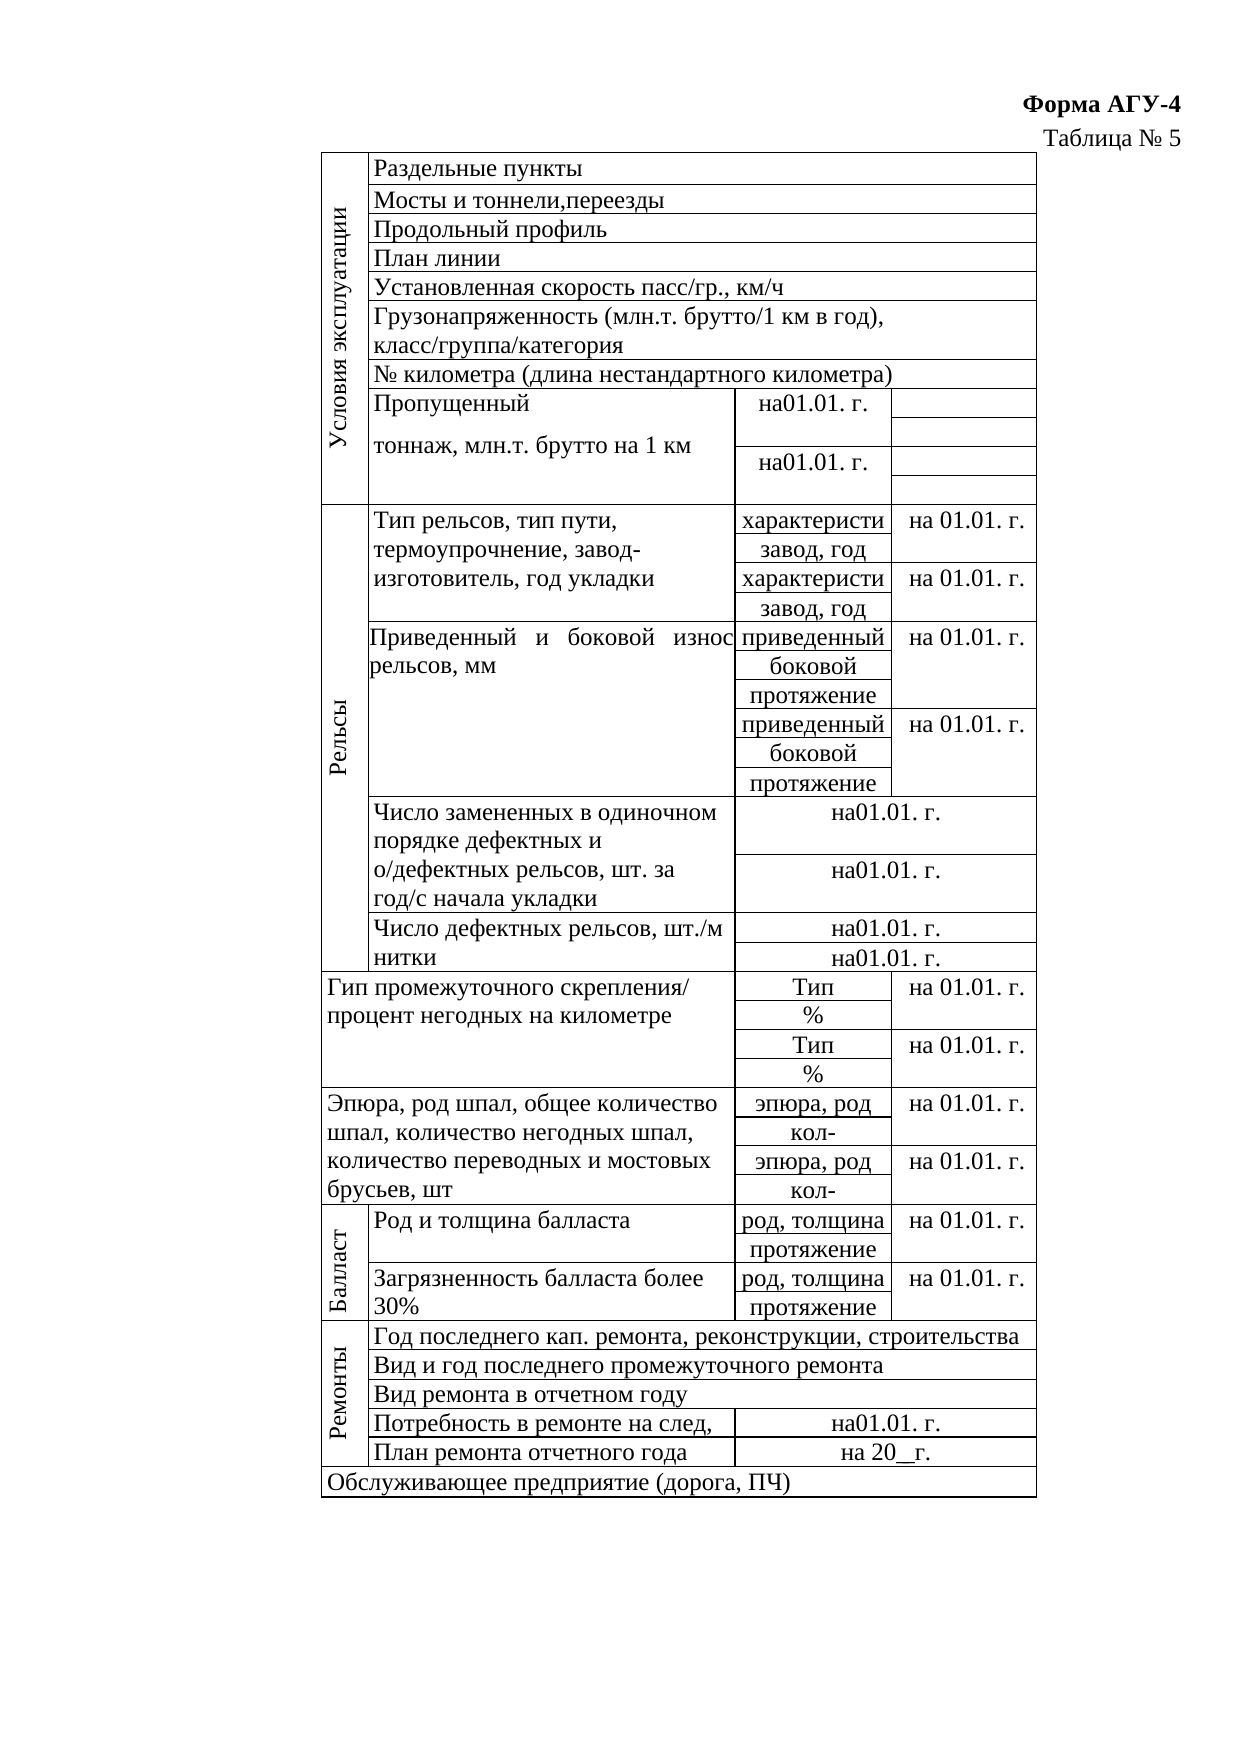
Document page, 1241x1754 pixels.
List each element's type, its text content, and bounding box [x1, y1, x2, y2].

table_cell на 01.01. г. [892, 972, 1036, 1029]
table_cell на01.01. г. [736, 913, 1036, 942]
table_cell Число замененных в одиночном порядке дефектных и о/дефектных рельсов, шт. за год/с начала укладки [369, 797, 734, 912]
table_cell Эпюра, род шпал, общее количество шпал, количество негодных шпал, количество переводных и мостовых брусьев, шт [322, 1088, 734, 1204]
table_cell Тип [736, 972, 891, 999]
table_cell Обслуживающее предприятие (дорога, ПЧ) [322, 1467, 1036, 1496]
table_cell на 01.01. г. [892, 563, 1036, 621]
table_cell на 01.01. г. [892, 709, 1036, 796]
table_cell на01.01. г. [736, 855, 1036, 912]
table_cell Тип [736, 1030, 891, 1058]
table_cell на 01.01. г. [892, 1088, 1036, 1145]
table_cell Установленная скорость пасс/гр., км/ч [369, 272, 1036, 300]
table_cell Пропущенный тоннаж, млн.т. брутто на 1 км [369, 389, 734, 504]
table_cell Род и толщина балласта [369, 1205, 734, 1262]
table_cell кол- [736, 1118, 891, 1145]
table_cell на01.01. г. [736, 797, 1036, 854]
table_cell характеристики [736, 563, 891, 592]
table_header Раздельные пункты [369, 153, 1036, 184]
table_cell Загрязненность балласта более 30% [369, 1263, 734, 1320]
table_cell % [736, 1001, 891, 1029]
table_header Условия эксплуатации [322, 153, 368, 504]
text Таблица № 5 [177, 123, 1181, 152]
table_cell кол- [736, 1175, 891, 1204]
table_cell боковой [736, 651, 891, 679]
table_cell Год последнего кап. ремонта, реконструкции, строительства [369, 1321, 1036, 1349]
table_cell эпюра, род [736, 1146, 891, 1174]
text Форма АГУ-4 [177, 89, 1181, 117]
table_cell на 01.01. г. [892, 505, 1036, 562]
table_cell приведенный [736, 709, 891, 737]
table_cell боковой [736, 738, 891, 767]
table_cell Грузонапряженность (млн.т. брутто/1 км в год), класс/группа/категория [369, 301, 1036, 358]
table_cell на 20 г. [736, 1438, 1036, 1466]
table_cell Ремонты [322, 1321, 368, 1466]
table_cell Приведенный и боковой износ рельсов, мм [369, 622, 734, 796]
table_cell на01.01. г. [736, 447, 891, 504]
table_cell протяжение [736, 768, 891, 796]
table_cell род, толщина [736, 1205, 891, 1233]
table_cell на 01.01. г. [892, 1205, 1036, 1262]
table_cell характеристики [736, 505, 891, 533]
table_cell на01.01. г. [736, 943, 1036, 971]
table_cell на 01.01. г. [892, 1263, 1036, 1320]
table_cell [892, 476, 1036, 504]
table_cell Мосты и тоннели,переезды [369, 185, 1036, 213]
table_cell Потребность в ремонте на след, год [369, 1409, 734, 1436]
table_cell протяжение [736, 680, 891, 708]
table_cell протяжение [736, 1234, 891, 1262]
table_cell План линии [369, 243, 1036, 271]
table_cell Балласт [322, 1205, 368, 1320]
table_cell завод, год укл. [736, 593, 891, 621]
table_cell [892, 447, 1036, 475]
table_cell Гип промежуточного скрепления/ процент негодных на километре [322, 972, 734, 1087]
table_cell протяжение [736, 1292, 891, 1320]
table_cell Продольный профиль [369, 214, 1036, 242]
table_cell на01.01. г. [736, 389, 891, 446]
table_cell Вид ремонта в отчетном году [369, 1380, 1036, 1407]
table_cell [892, 418, 1036, 446]
table_cell % [736, 1059, 891, 1087]
table_cell Вид и год последнего промежуточного ремонта [369, 1350, 1036, 1378]
table_cell завод, год укл. [736, 534, 891, 562]
table_cell Рельсы [322, 505, 368, 971]
table_cell эпюра, род [736, 1088, 891, 1116]
table_cell Число дефектных рельсов, шт./м нитки [369, 913, 734, 971]
table_cell род, толщина [736, 1263, 891, 1291]
table_cell на 01.01. г. [892, 1030, 1036, 1087]
table_cell на 01.01. г. [892, 622, 1036, 708]
table_cell приведенный [736, 622, 891, 650]
table_cell на01.01. г. [736, 1409, 1036, 1436]
table_cell на 01.01. г. [892, 1146, 1036, 1204]
table_cell План ремонта отчетного года [369, 1438, 734, 1466]
table_cell [892, 389, 1036, 417]
table_cell № километра (длина нестандартного километра) [369, 360, 1036, 387]
table_cell Тип рельсов, тип пути, термоупрочнение, завод- изготовитель, год укладки [369, 505, 734, 621]
